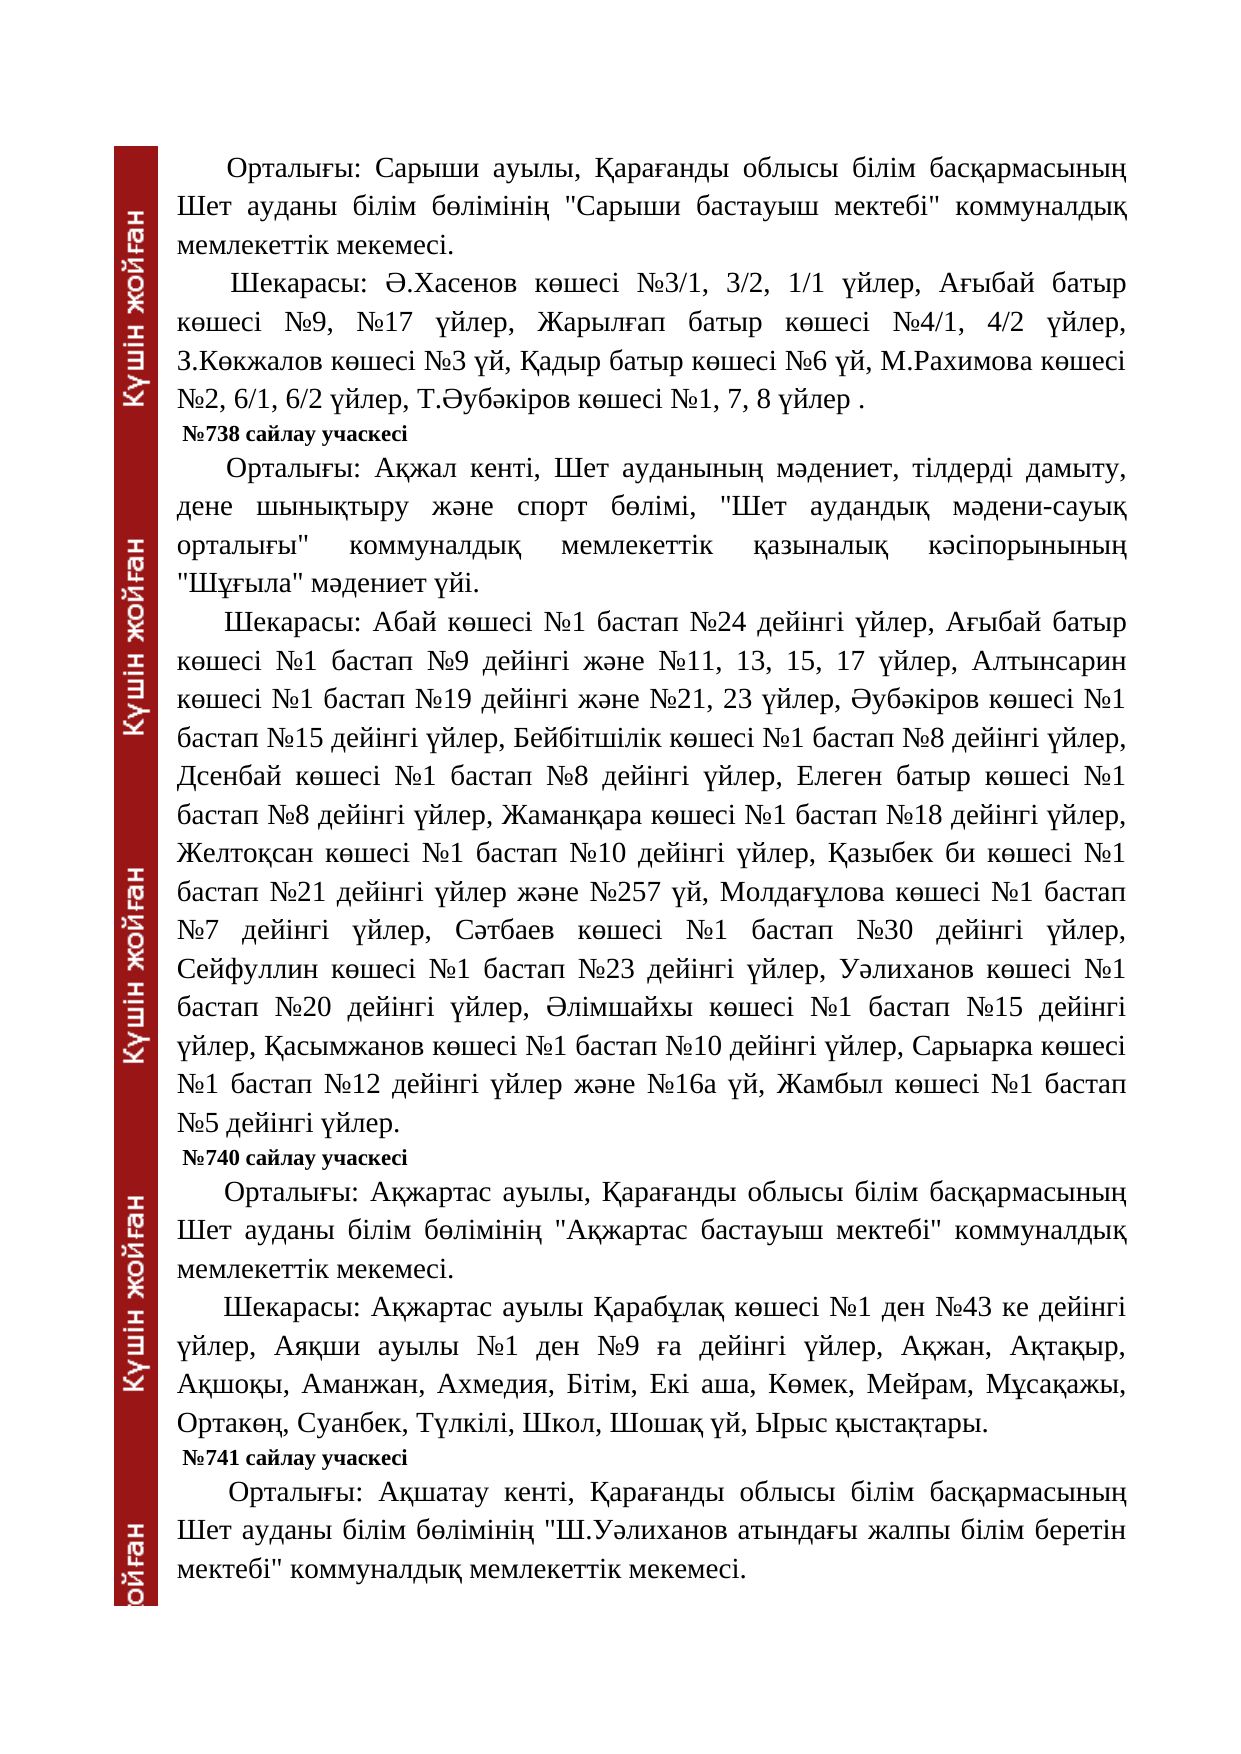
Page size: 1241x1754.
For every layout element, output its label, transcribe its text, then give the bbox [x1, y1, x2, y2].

text Шекарасы: Ақжартас ауылы Қарабұлақ көшесі №1 ден №43 ке дейінгі үйлер, Аяқши ауылы №1 ден №9 ға дейінгі үйлер, Ақжан, Ақтақыр, Ақшоқы, Аманжан, Ахмедия, Бітім, Екі аша, Көмек, Мейрам, Мұсақажы, Ортакөң, Суанбек, Түлкілі, Школ, Шошақ үй, Ырыс қыстақтары. [112, 1289, 1128, 1439]
text №740 сайлау учаскесі [112, 1144, 1128, 1170]
picture [114, 261, 158, 266]
picture [114, 446, 158, 450]
text Шекарасы: Абай көшесі №1 бастап №24 дейінгі үйлер, Ағыбай батыр көшесі №1 бастап №9 дейінгі және №11, 13, 15, 17 үйлер, Алтынсарин көшесі №1 бастап №19 дейінгі және №21, 23 үйлер, Әубәкіров көшесі №1 бастап №15 дейінгі үйлер, Бейбітшілік көшесі №1 бастап №8 дейінгі үйлер, Дсенбай көшесі №1 бастап №8 дейінгі үйлер, Елеген батыр көшесі №1 бастап №8 дейінгі үйлер, Жаманқара көшесі №1 бастап №18 дейінгі үйлер, Желтоқсан көшесі №1 бастап №10 дейінгі үйлер, Қазыбек би көшесі №1 бастап №21 дейінгі үйлер және №257 үй, Молдағұлова көшесі №1 бастап №7 дейінгі үйлер, Сәтбаев көшесі №1 бастап №30 дейінгі үйлер, Сейфуллин көшесі №1 бастап №23 дейінгі үйлер, Уәлиханов көшесі №1 бастап №20 дейінгі үйлер, Әлімшайхы көшесі №1 бастап №15 дейінгі үйлер, Қасымжанов көшесі №1 бастап №10 дейінгі үйлер, Сарыарка көшесі №1 бастап №12 дейінгі үйлер және №16а үй, Жамбыл көшесі №1 бастап №5 дейінгі үйлер. [112, 604, 1128, 1139]
text №738 сайлау учаскесі [112, 420, 1128, 446]
picture [114, 1470, 158, 1474]
text Орталығы: Сарыши ауылы, Қарағанды облысы білім басқармасының Шет ауданы білім бөлімінің "Сарыши бастауыш мектебі" коммуналдық мемлекеттік мекемесі. [112, 150, 1128, 261]
picture [114, 599, 158, 604]
picture [114, 1139, 158, 1144]
picture [114, 1584, 158, 1606]
text Орталығы: Ақжартас ауылы, Қарағанды облысы білім басқармасының Шет ауданы білім бөлімінің "Ақжартас бастауыш мектебі" коммуналдық мемлекеттік мекемесі. [112, 1174, 1128, 1284]
picture [114, 415, 158, 420]
text Орталығы: Ақжал кенті, Шет ауданының мәдениет, тілдерді дамыту, дене шынықтыру және спорт бөлімі, "Шет аудандық мәдени-сауық орталығы" коммуналдық мемлекеттік қазыналық кәсіпорынының "Шұғыла" мәдениет үйі. [112, 450, 1128, 599]
text Шекарасы: Ә.Хасенов көшесі №3/1, 3/2, 1/1 үйлер, Ағыбай батыр көшесі №9, №17 үйлер, Жарылғап батыр көшесі №4/1, 4/2 үйлер, З.Көкжалов көшесі №3 үй, Қадыр батыр көшесі №6 үй, М.Рахимова көшесі №2, 6/1, 6/2 үйлер, Т.Әубәкіров көшесі №1, 7, 8 үйлер . [112, 266, 1128, 415]
picture [114, 1170, 158, 1174]
text №741 сайлау учаскесі [112, 1444, 1128, 1470]
picture [114, 1284, 158, 1289]
picture [114, 146, 158, 150]
text Орталығы: Ақшатау кенті, Қарағанды облысы білім басқармасының Шет ауданы білім бөлімінің "Ш.Уәлиханов атындағы жалпы білім беретін мектебі" коммуналдық мемлекеттік мекемесі. [112, 1474, 1128, 1584]
picture [114, 1439, 158, 1444]
